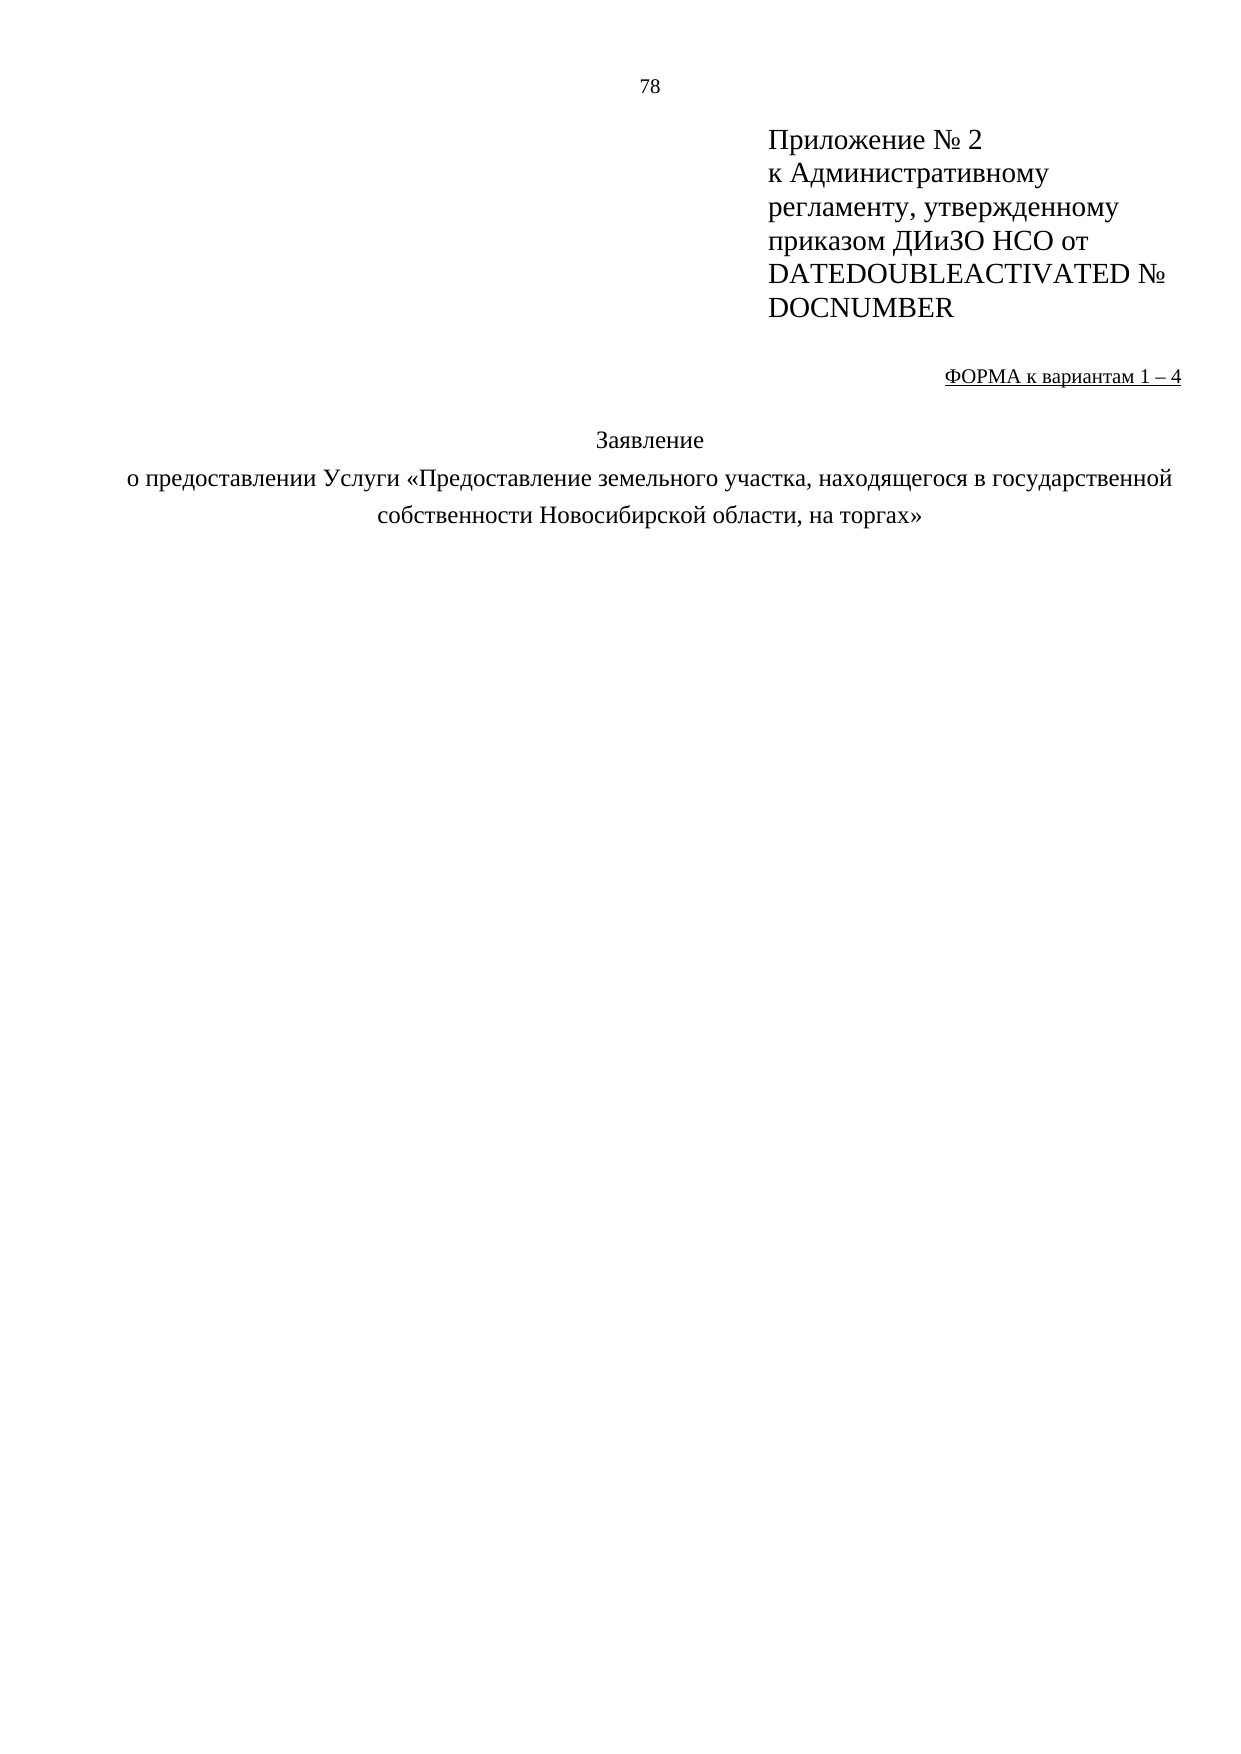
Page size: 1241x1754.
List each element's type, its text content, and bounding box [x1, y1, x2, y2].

text Приложение № 2 [768, 122, 1181, 156]
text Заявление [118, 419, 1181, 456]
text к Административному регламенту, утвержденному приказом ДИиЗО НСО от DATEDOUBLEACTIVATED № DOCNUMBER [768, 156, 1181, 323]
text о предоставлении Услуги «Предоставление земельного участка, находящегося в государственной собственности Новосибирской области, на торгах» [118, 456, 1181, 531]
text ФОРМА к вариантам 1 – 4 [193, 364, 1181, 388]
